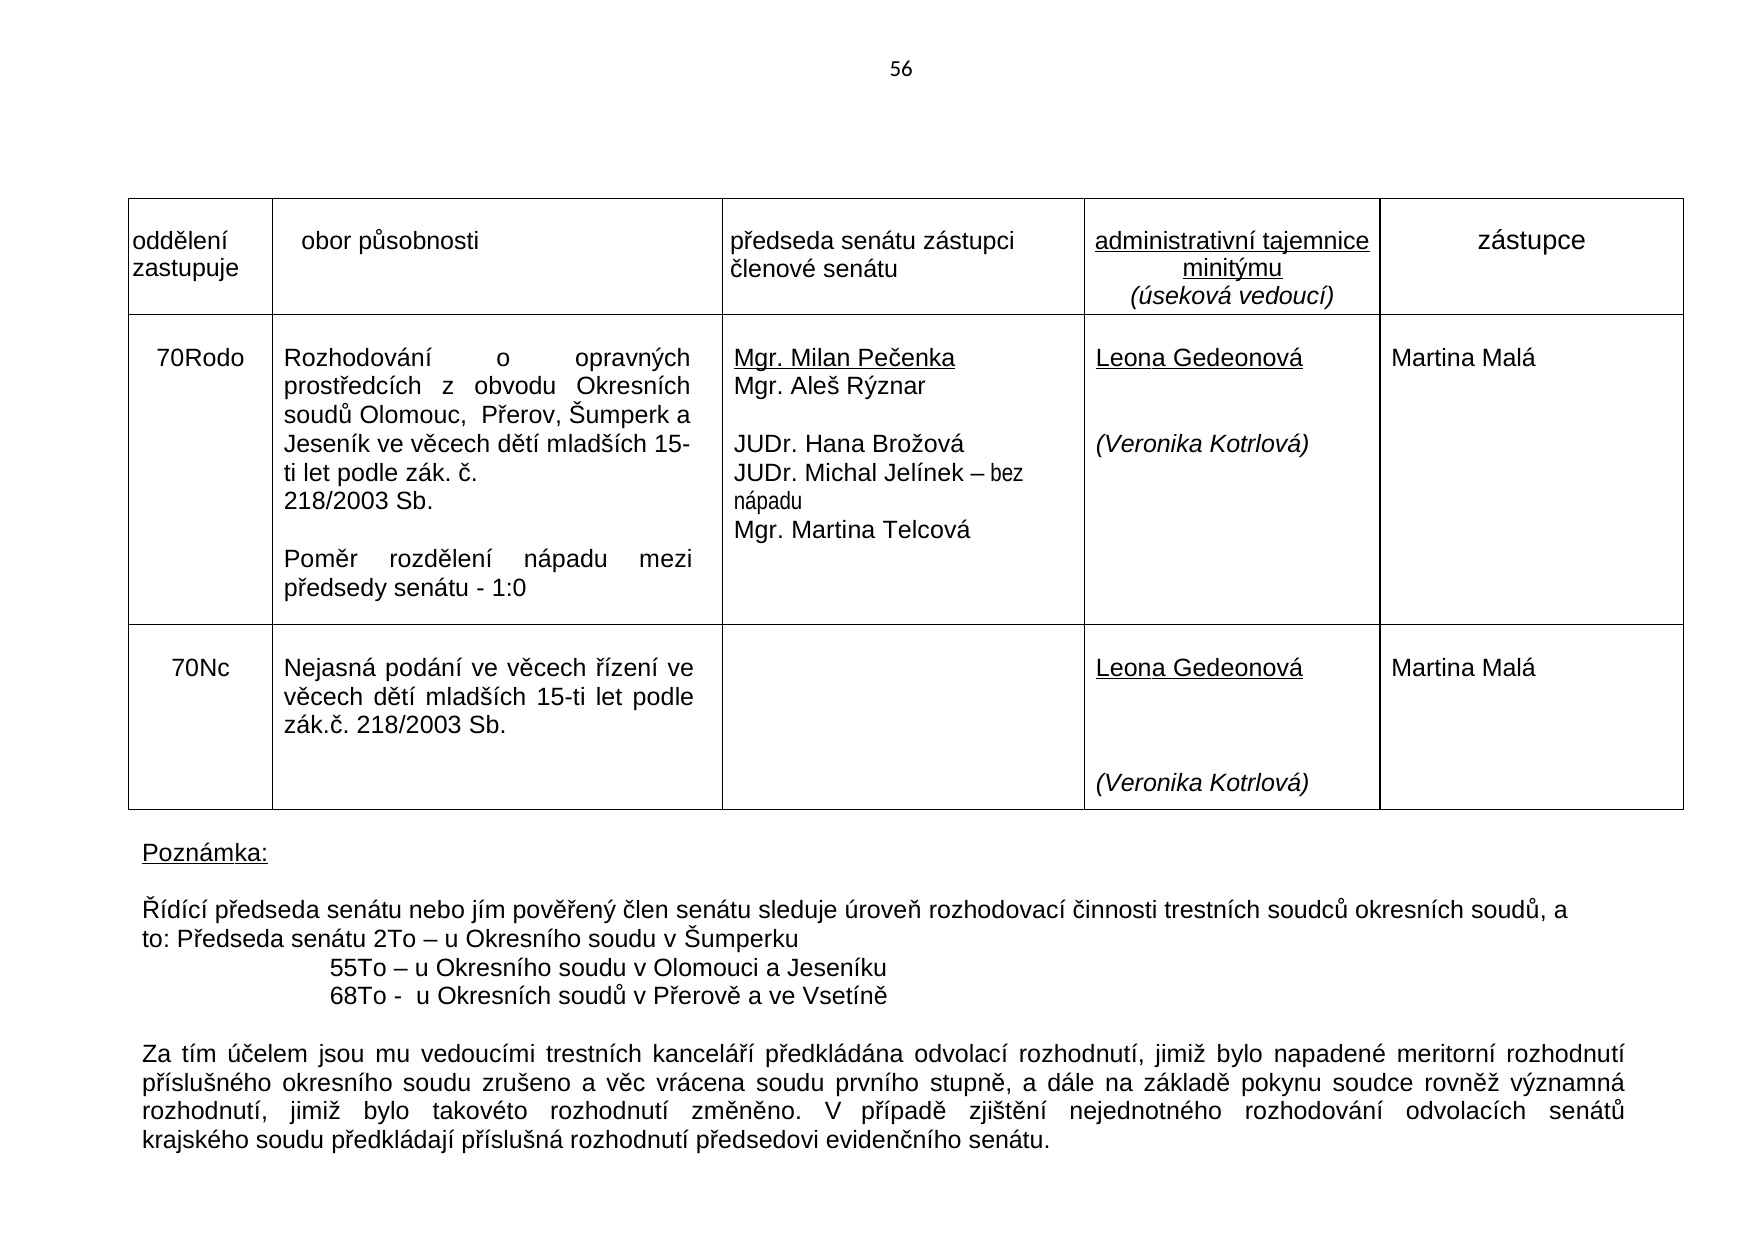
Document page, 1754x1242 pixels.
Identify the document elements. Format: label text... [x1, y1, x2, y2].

table_header oddělení zastupuje [129, 199, 272, 314]
text Poznámka: [142, 838, 1698, 866]
table_cell 70Nc [129, 625, 272, 809]
table_cell Martina Malá [1381, 625, 1683, 809]
table_header předseda senátu zástupci členové senátu [723, 199, 1084, 314]
text 68To - u Okresních soudů v Přerově a ve Vsetíně [329, 981, 1698, 1010]
table_header zástupce [1381, 199, 1683, 314]
table_cell Mgr. Milan Pečenka Mgr. Aleš Rýznar JUDr. Hana Brožová JUDr. Michal Jelínek – bez nápadu Mgr. Martina Telcová [723, 315, 1084, 624]
text Řídící předseda senátu nebo jím pověřený člen senátu sleduje úroveň rozhodovací činnosti trestních soudců okresních soudů, a to: Předseda senátu 2To – u Okresního soudu v Šumperku [142, 895, 1602, 952]
table_cell Nejasná podání ve věcech řízení ve věcech dětí mladších 15-ti let podle zák.č. 218/2003 Sb. [273, 625, 722, 809]
table_cell Leona Gedeonová (Veronika Kotrlová) [1085, 625, 1379, 809]
table_cell 70Rodo [129, 315, 272, 624]
text 55To – u Okresního soudu v Olomouci a Jeseníku [329, 952, 1698, 981]
table_cell Leona Gedeonová (Veronika Kotrlová) [1085, 315, 1379, 624]
table_cell [723, 625, 1084, 809]
table_cell Martina Malá [1381, 315, 1683, 624]
table_header obor působnosti [273, 199, 722, 314]
text Za tím účelem jsou mu vedoucími trestních kanceláří předkládána odvolací rozhodnutí, jimiž bylo napadené meritorní rozhodnutí příslušného okresního soudu zrušeno a věc vrácena soudu prvního stupně, a dále na základě pokynu soudce rovněž významná rozhodnutí, jimiž bylo takovéto rozhodnutí změněno. V případě zjištění nejednotného rozhodování odvolacích senátů krajského soudu předkládají příslušná rozhodnutí předsedovi evidenčního senátu. [142, 1039, 1625, 1154]
table_cell Rozhodování o opravných prostředcích z obvodu Okresních soudů Olomouc, Přerov, Šumperk a Jeseník ve věcech dětí mladších 15-ti let podle zák. č. 218/2003 Sb. Poměr rozdělení nápadu mezi předsedy senátu - 1:0 [273, 315, 722, 624]
table_header administrativní tajemnice minitýmu (úseková vedoucí) [1085, 199, 1379, 314]
